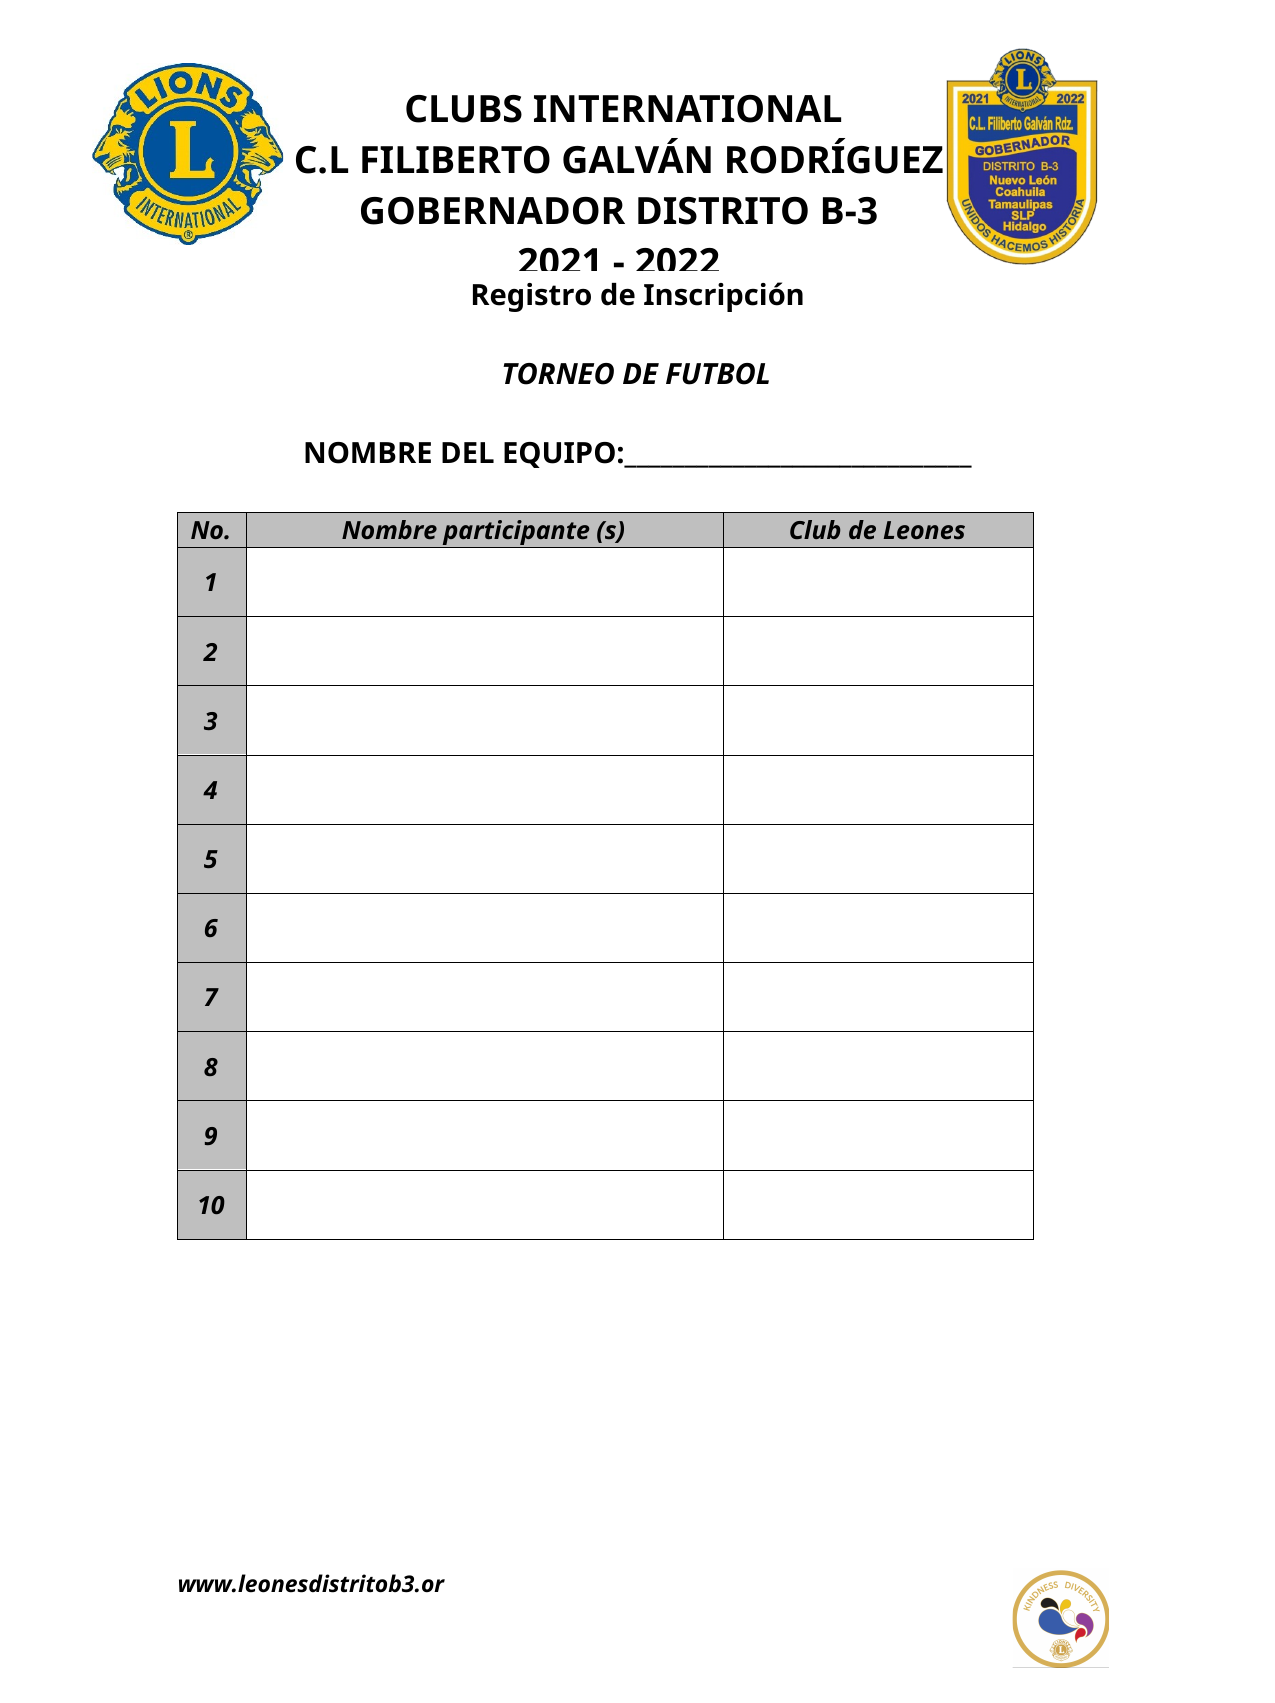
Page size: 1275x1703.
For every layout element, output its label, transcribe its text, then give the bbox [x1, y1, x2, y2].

table_cell 10 [178, 1171, 246, 1239]
table_header No. [178, 513, 246, 547]
table_cell 5 [178, 825, 246, 893]
text Registro de Inscripción [177, 274, 1098, 313]
table_cell [247, 686, 723, 754]
text NOMBRE DEL EQUIPO:_____________________________ [177, 432, 1098, 472]
table_cell [724, 1032, 1033, 1100]
table_cell 2 [178, 617, 246, 685]
table_cell [247, 1032, 723, 1100]
table_cell [247, 825, 723, 893]
table_cell [724, 756, 1033, 824]
table_cell [247, 1101, 723, 1169]
table_cell [724, 825, 1033, 893]
table_header Club de Leones [724, 513, 1033, 547]
picture [92, 63, 284, 245]
table_cell 6 [178, 894, 246, 962]
table_cell 4 [178, 756, 246, 824]
table_cell [247, 894, 723, 962]
table_cell [724, 686, 1033, 754]
table_cell [247, 617, 723, 685]
table_cell [724, 1101, 1033, 1169]
table_cell 7 [178, 963, 246, 1031]
table_cell [724, 963, 1033, 1031]
table_cell [724, 617, 1033, 685]
table_header Nombre participante (s) [247, 513, 723, 547]
text TORNEO DE FUTBOL [177, 353, 1098, 393]
table_cell 8 [178, 1032, 246, 1100]
picture [1012, 1568, 1109, 1668]
table_cell [247, 548, 723, 616]
table_cell [724, 894, 1033, 962]
table_cell 1 [178, 548, 246, 616]
table_cell 3 [178, 686, 246, 754]
table_cell 9 [178, 1101, 246, 1169]
table_cell [247, 1171, 723, 1239]
table_cell [247, 963, 723, 1031]
table_cell [247, 756, 723, 824]
table_cell [724, 548, 1033, 616]
table_cell [724, 1171, 1033, 1239]
picture [946, 48, 1098, 265]
